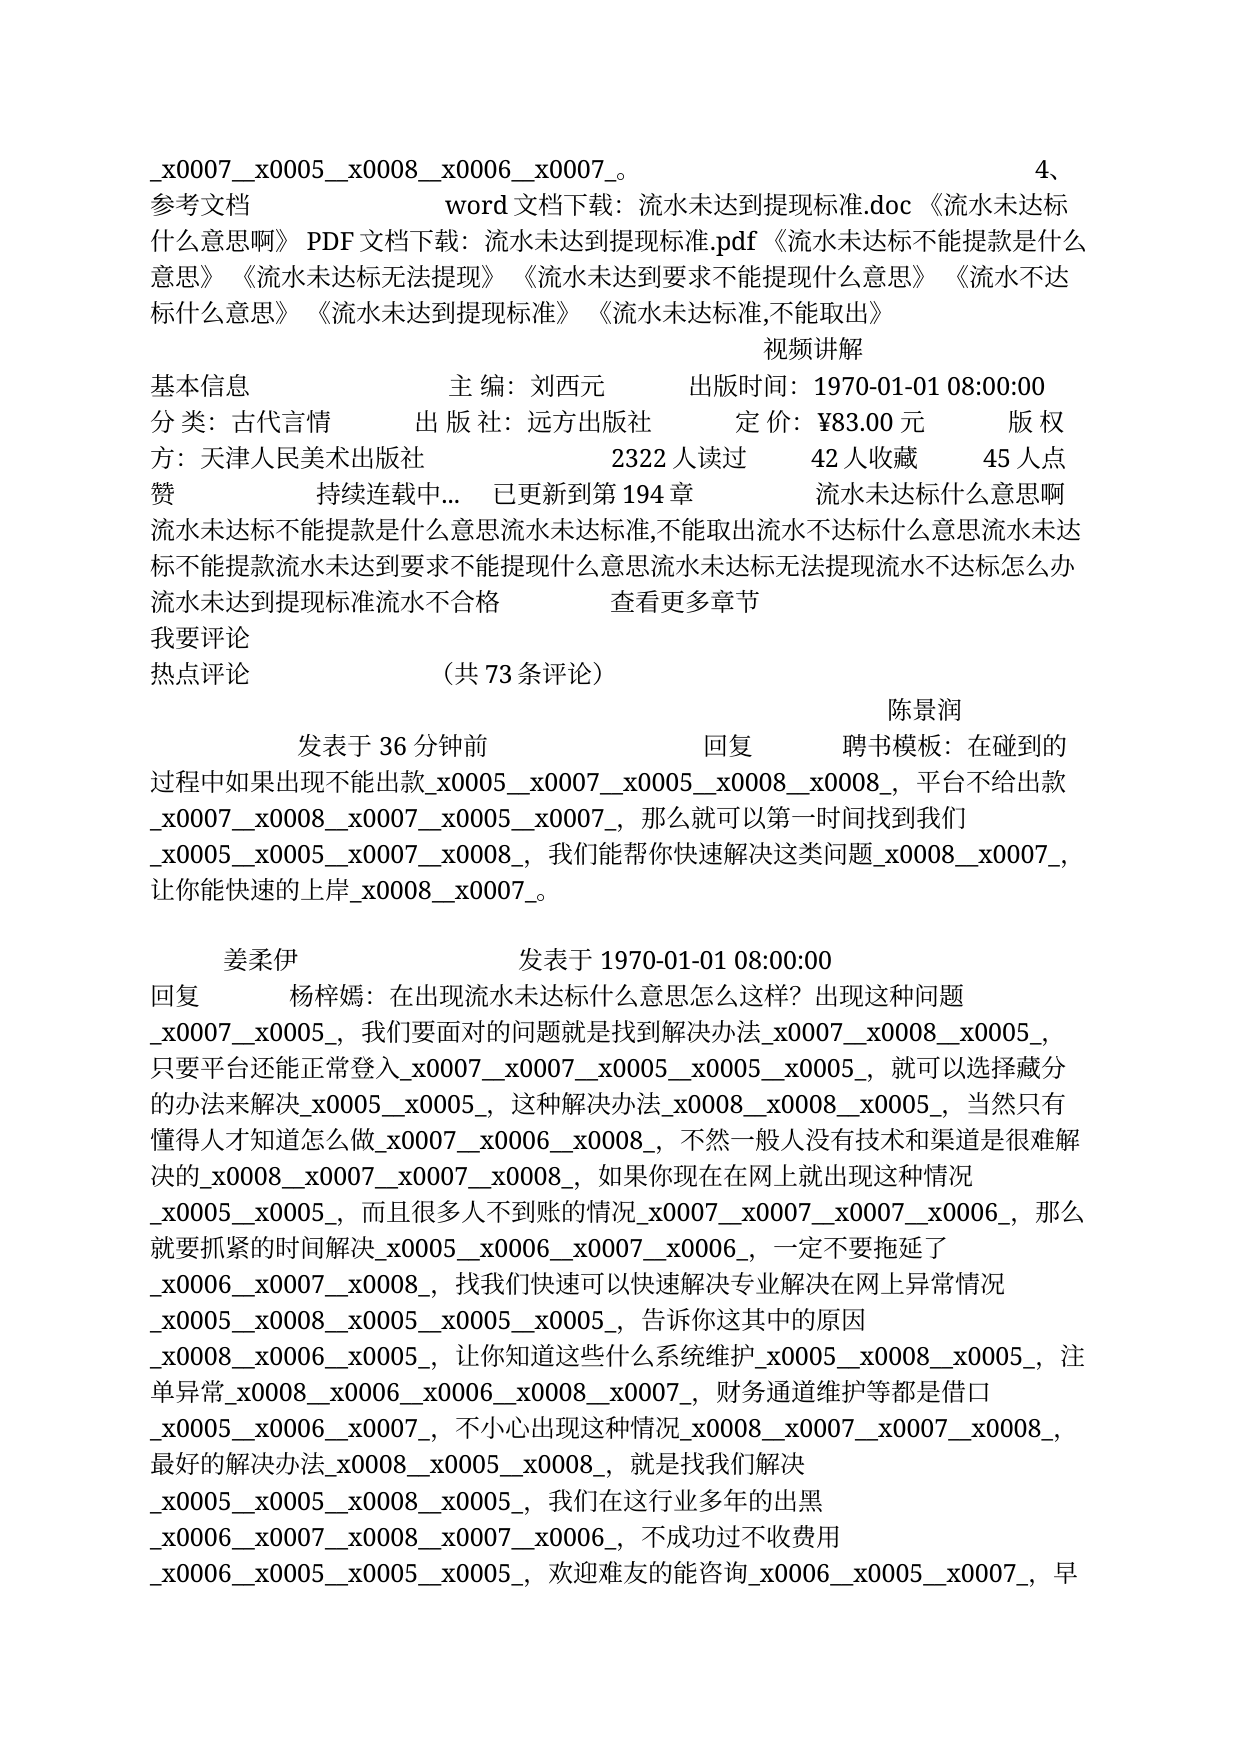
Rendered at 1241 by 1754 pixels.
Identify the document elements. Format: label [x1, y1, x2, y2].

text [150, 150, 1090, 1589]
